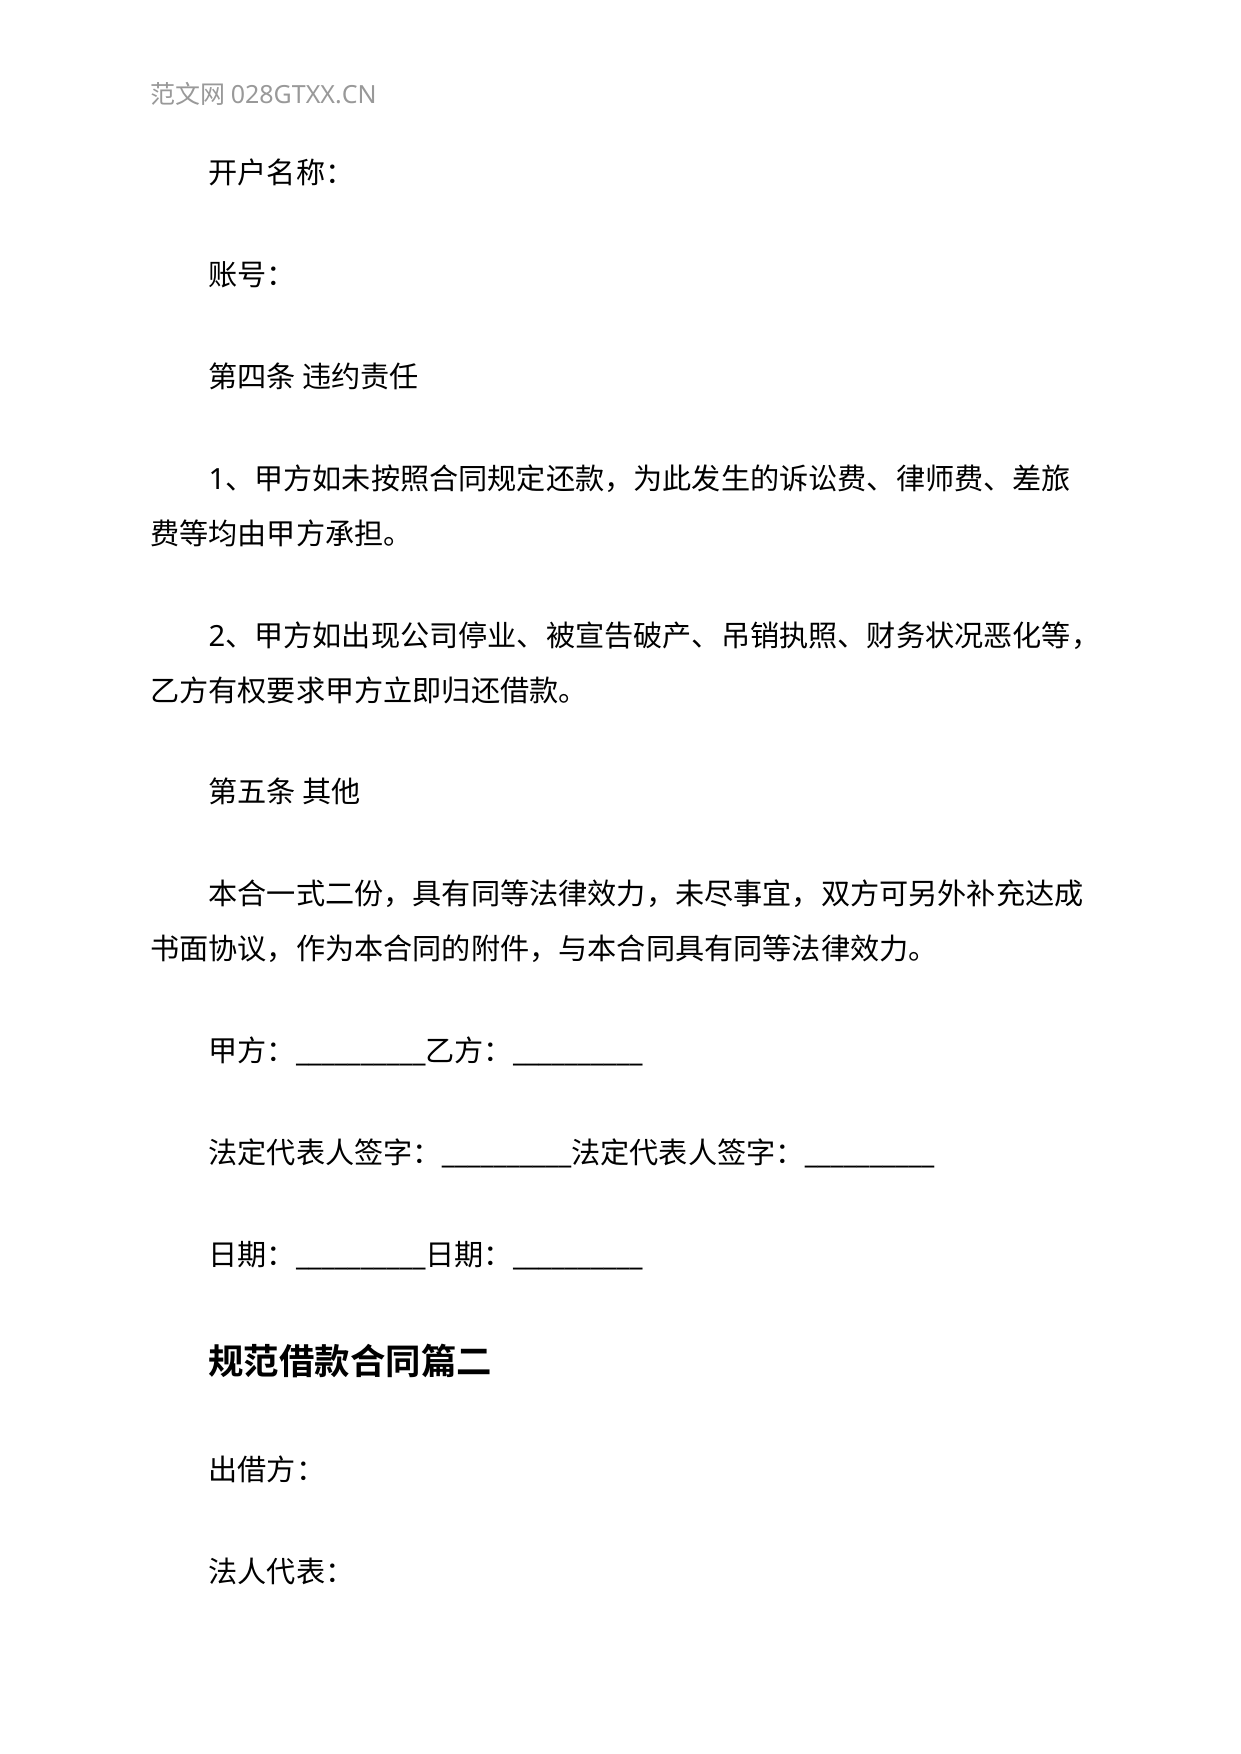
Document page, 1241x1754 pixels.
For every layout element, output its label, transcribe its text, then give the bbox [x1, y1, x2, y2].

text 账号： [150, 252, 1090, 294]
text 1、甲方如未按照合同规定还款，为此发生的诉讼费、律师费、差旅费等均由甲方承担。 [150, 455, 1090, 553]
text 第四条 违约责任 [150, 353, 1090, 396]
text 法人代表： [150, 1548, 1090, 1591]
text 2、甲方如出现公司停业、被宣告破产、吊销执照、财务状况恶化等，乙方有权要求甲方立即归还借款。 [150, 612, 1090, 709]
text 甲方：__________乙方：__________ [150, 1027, 1090, 1070]
text 本合一式二份，具有同等法律效力，未尽事宜，双方可另外补充达成书面协议，作为本合同的附件，与本合同具有同等法律效力。 [150, 871, 1090, 968]
text 规范借款合同篇二 [150, 1333, 1090, 1384]
text 第五条 其他 [150, 769, 1090, 811]
text 出借方： [150, 1447, 1090, 1489]
text 日期：__________日期：__________ [150, 1231, 1090, 1274]
text 开户名称： [150, 150, 1090, 192]
text 法定代表人签字：__________法定代表人签字：__________ [150, 1129, 1090, 1172]
